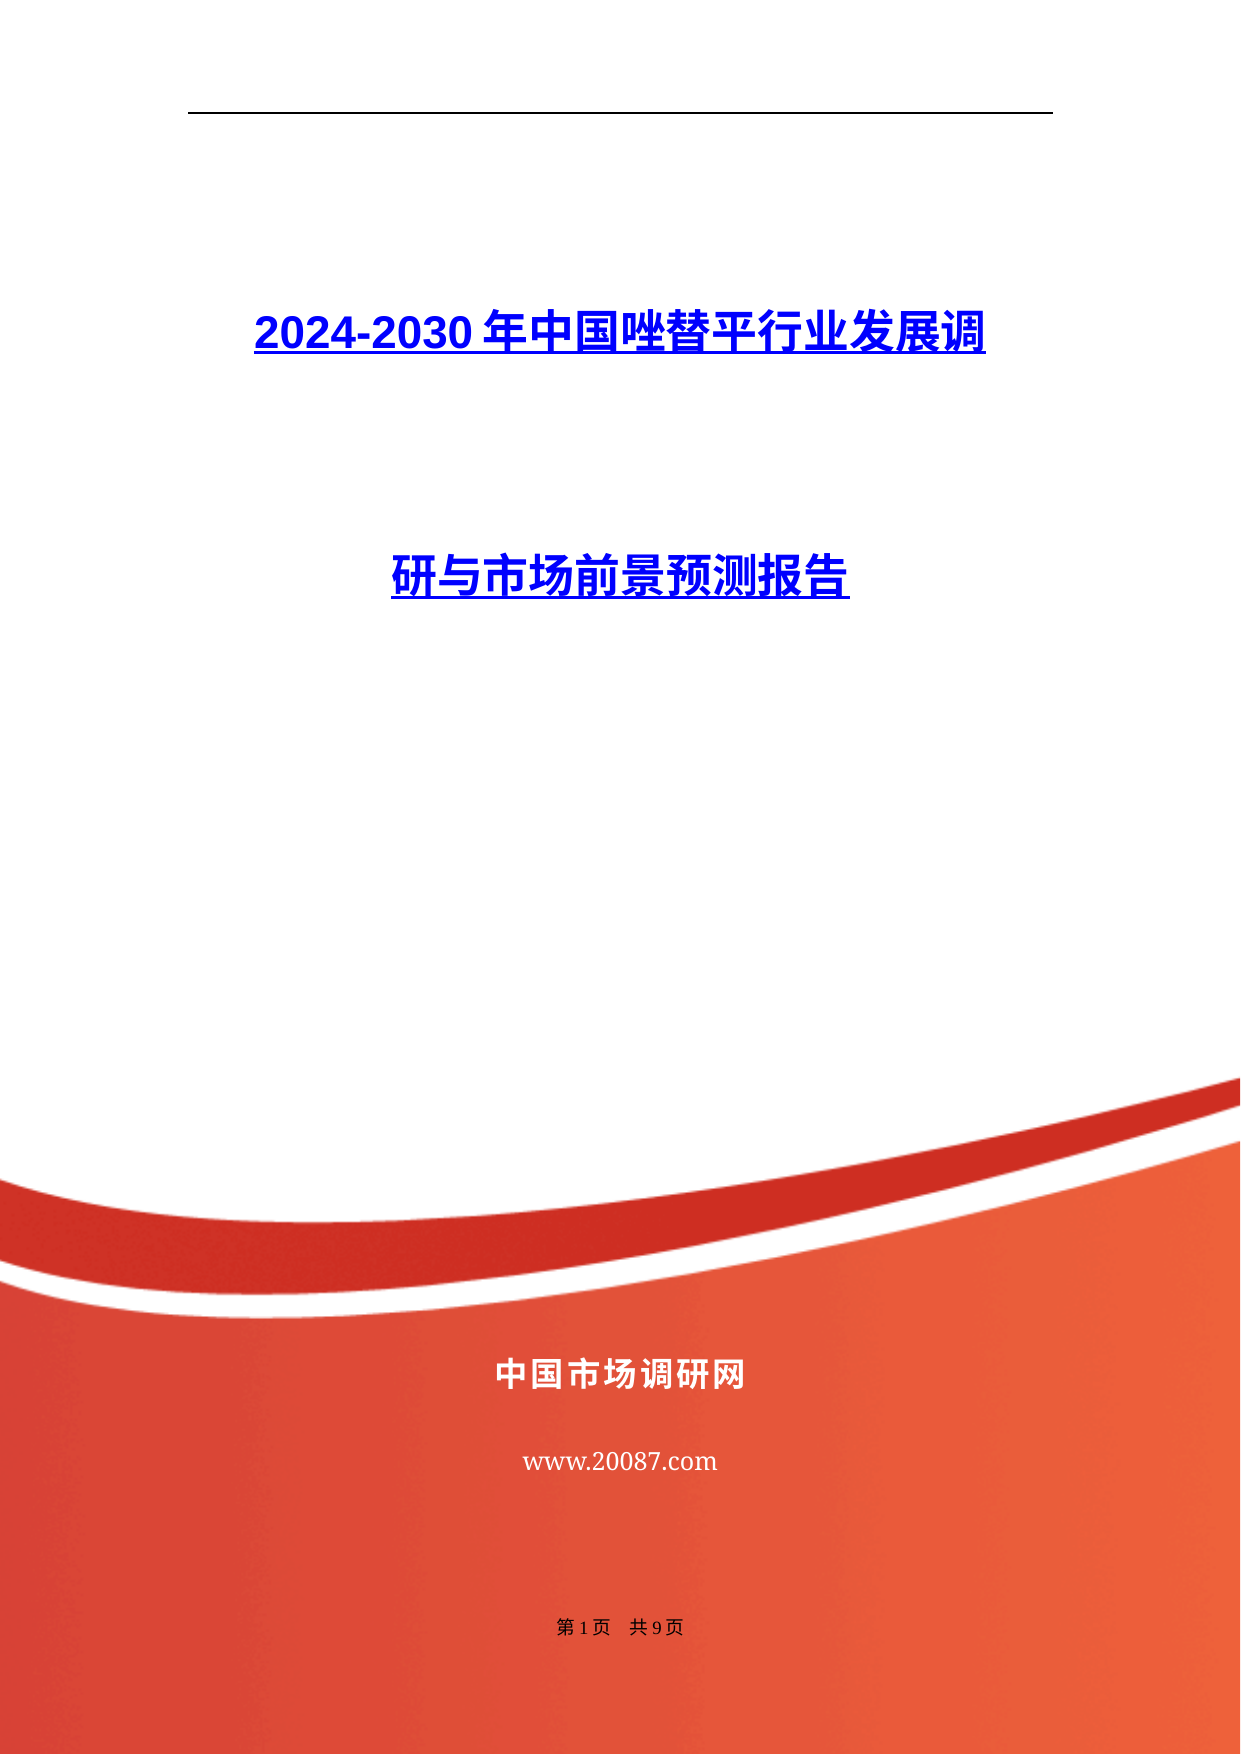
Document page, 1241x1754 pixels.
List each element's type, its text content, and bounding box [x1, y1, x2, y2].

table_header 2024-2030年中国唑替平行业发展调研与市场前景预测报告 [188, 207, 1053, 773]
subtitle 中国市场调研网 [187, 1339, 1053, 1404]
picture [0, 1006, 1241, 1754]
text www.20087.com [187, 1428, 1053, 1493]
